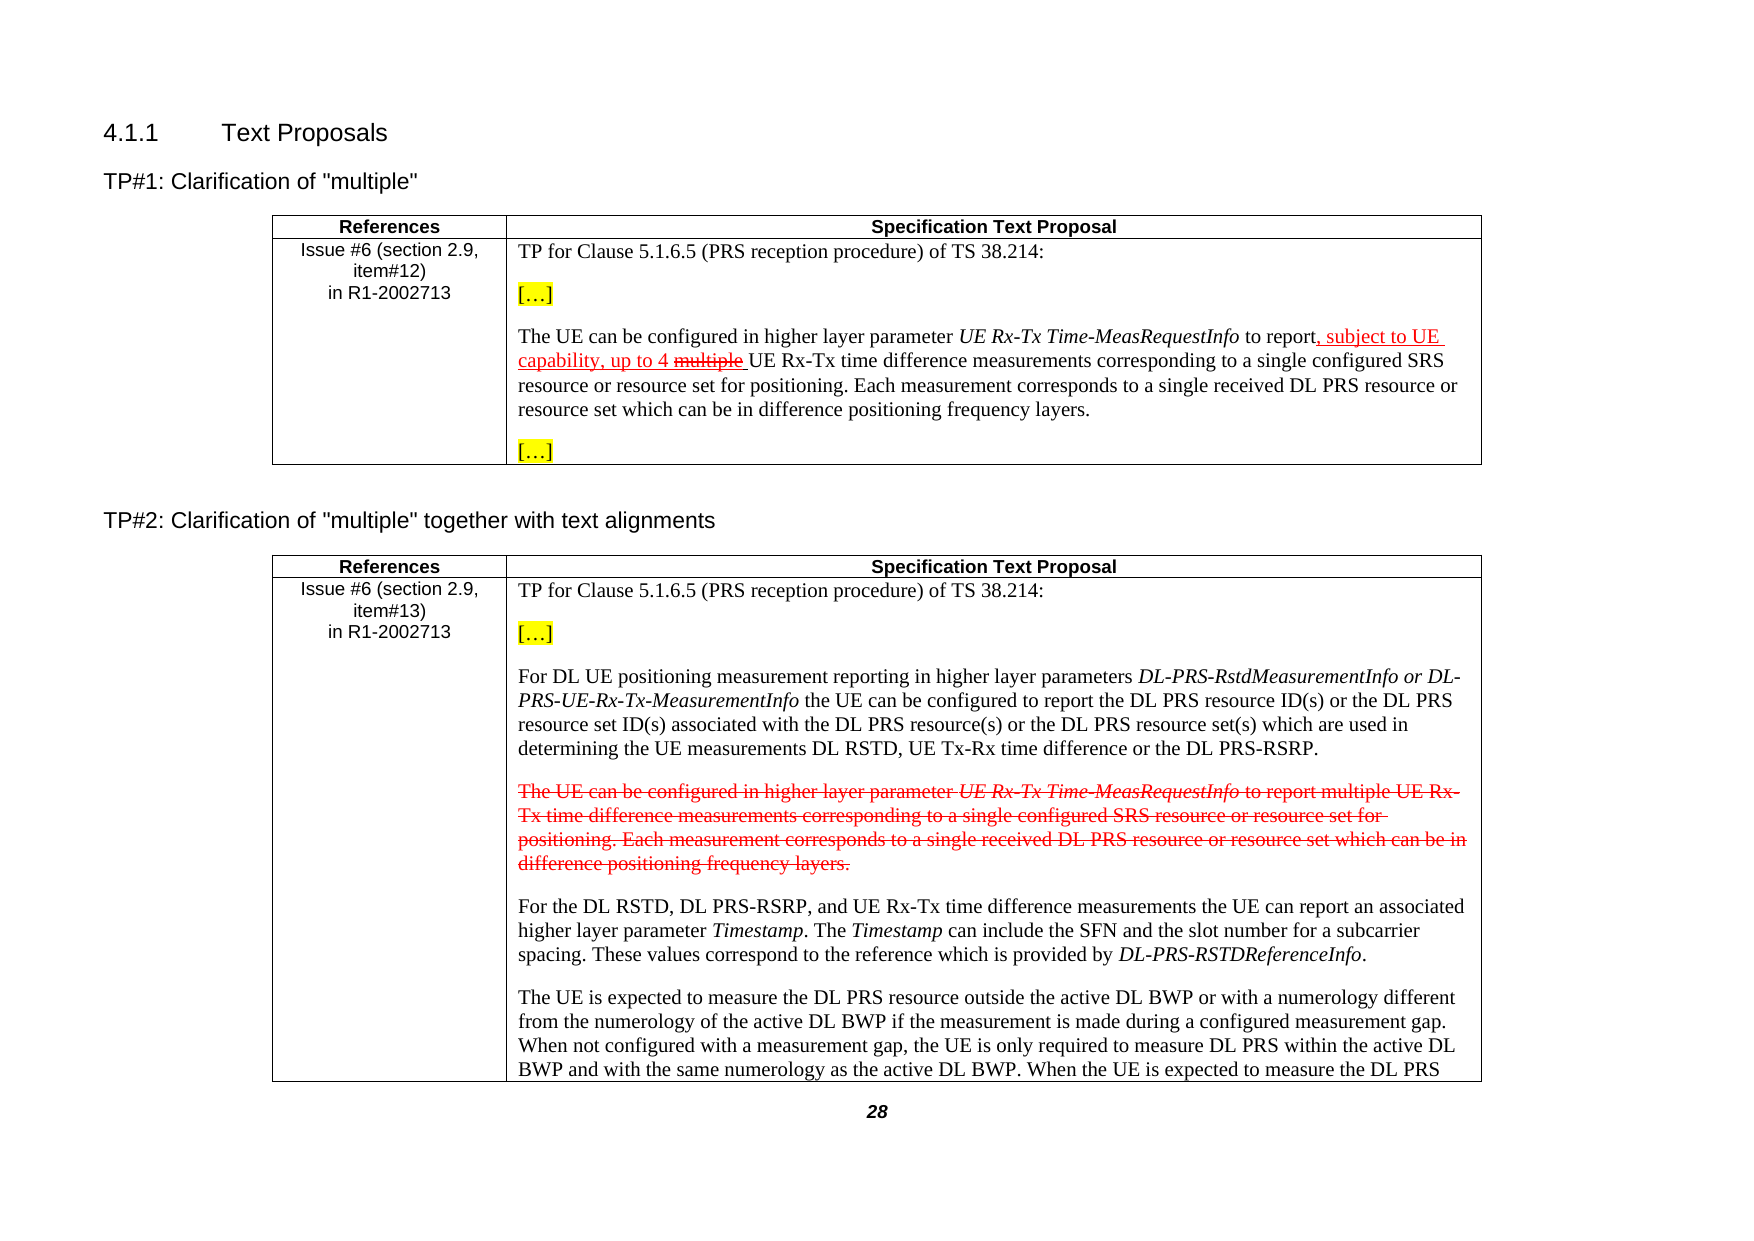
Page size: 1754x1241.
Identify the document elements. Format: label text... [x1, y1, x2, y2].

table_header References [273, 556, 506, 577]
subtitle TP#1: Clarification of "multiple" [103, 168, 1651, 194]
table_header Specification Text Proposal [507, 556, 1481, 577]
table_cell TP for Clause 5.1.6.5 (PRS reception procedure) of TS 38.214: […] The UE can be configured in higher layer parameter UE Rx-Tx Time-MeasRequestInfo to report, subject to UE capability, up to 4 multiple UE Rx-Tx time difference measurements corresponding to a single configured SRS resource or resource set for positioning. Each measurement corresponds to a single received DL PRS resource or resource set which can be in difference positioning frequency layers. […] [507, 239, 1481, 463]
subtitle 4.1.1 Text Proposals [103, 118, 1651, 147]
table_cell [507, 578, 1481, 1081]
table_cell Issue #6 (section 2.9, item#12) in R1-2002713 [273, 239, 506, 463]
table_header References [273, 216, 506, 238]
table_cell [273, 578, 506, 1081]
subtitle TP#2: Clarification of "multiple" together with text alignments [103, 507, 1651, 534]
table_header Specification Text Proposal [507, 216, 1481, 238]
